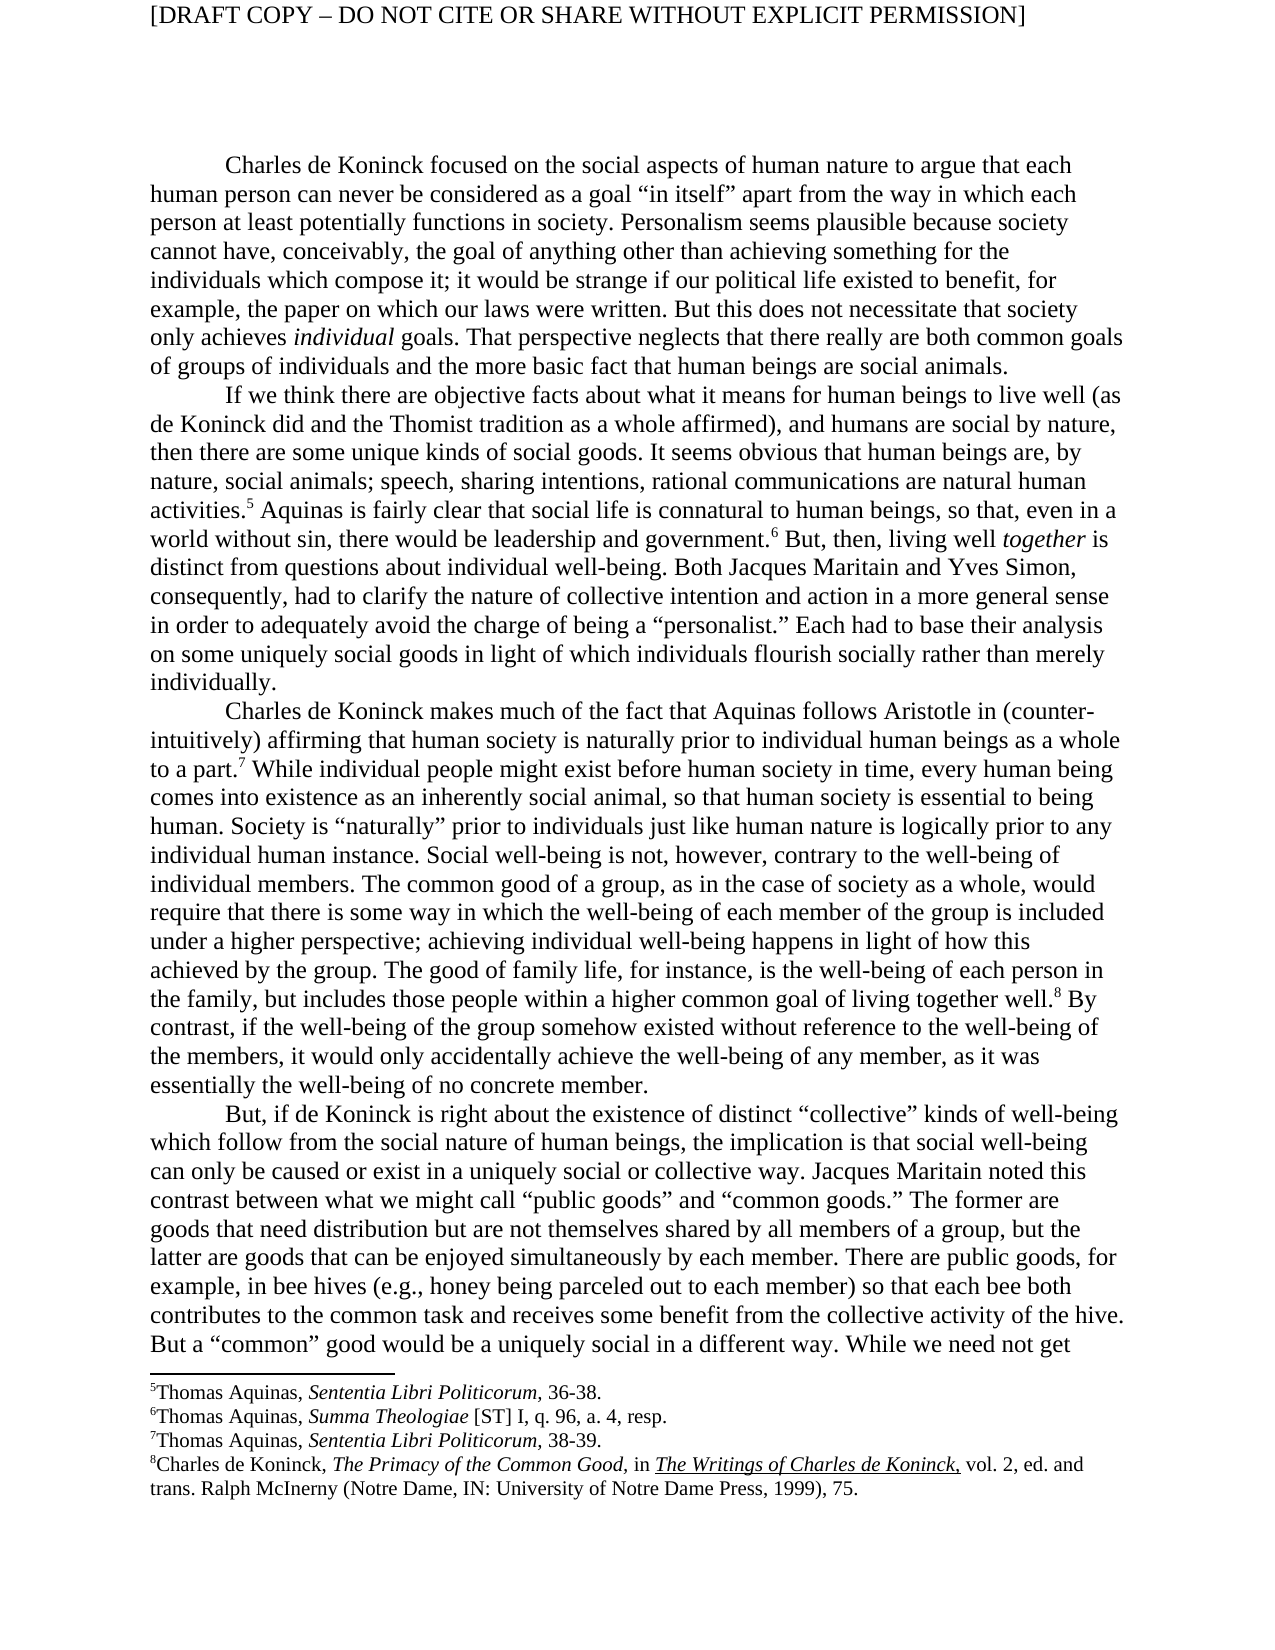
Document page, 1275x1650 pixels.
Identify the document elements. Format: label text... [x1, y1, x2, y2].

text Charles de Koninck focused on the social aspects of human nature to argue that each human person can never be considered as a goal “in itself” apart from the way in which each person at least potentially functions in society. Personalism seems plausible because society cannot have, conceivably, the goal of anything other than achieving something for the individuals which compose it; it would be strange if our political life existed to benefit, for example, the paper on which our laws were written. But this does not necessitate that society only achieves individual goals. That perspective neglects that there really are both common goals of groups of individuals and the more basic fact that human beings are social animals. [150, 150, 1125, 380]
text If we think there are objective facts about what it means for human beings to live well (as de Koninck did and the Thomist tradition as a whole affirmed), and humans are social by nature, then there are some unique kinds of social goods. It seems obvious that human beings are, by nature, social animals; speech, sharing intentions, rational communications are natural human activities. Aquinas is fairly clear that social life is connatural to human beings, so that, even in a world without sin, there would be leadership and government. But, then, living well together is distinct from questions about individual well-being. Both Jacques Maritain and Yves Simon, consequently, had to clarify the nature of collective intention and action in a more general sense in order to adequately avoid the charge of being a “personalist.” Each had to base their analysis on some uniquely social goods in light of which individuals flourish socially rather than merely individually. [150, 380, 1125, 696]
text Charles de Koninck makes much of the fact that Aquinas follows Aristotle in (counter-intuitively) affirming that human society is naturally prior to individual human beings as a whole to a part. While individual people might exist before human society in time, every human being comes into existence as an inherently social animal, so that human society is essential to being human. Society is “naturally” prior to individuals just like human nature is logically prior to any individual human instance. Social well-being is not, however, contrary to the well-being of individual members. The common good of a group, as in the case of society as a whole, would require that there is some way in which the well-being of each member of the group is included under a higher perspective; achieving individual well-being happens in light of how this achieved by the group. The good of family life, for instance, is the well-being of each person in the family, but includes those people within a higher common goal of living together well. By contrast, if the well-being of the group somehow existed without reference to the well-being of the members, it would only accidentally achieve the well-being of any member, as it was essentially the well-being of no concrete member. [150, 696, 1125, 1099]
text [150, 1099, 1125, 1357]
